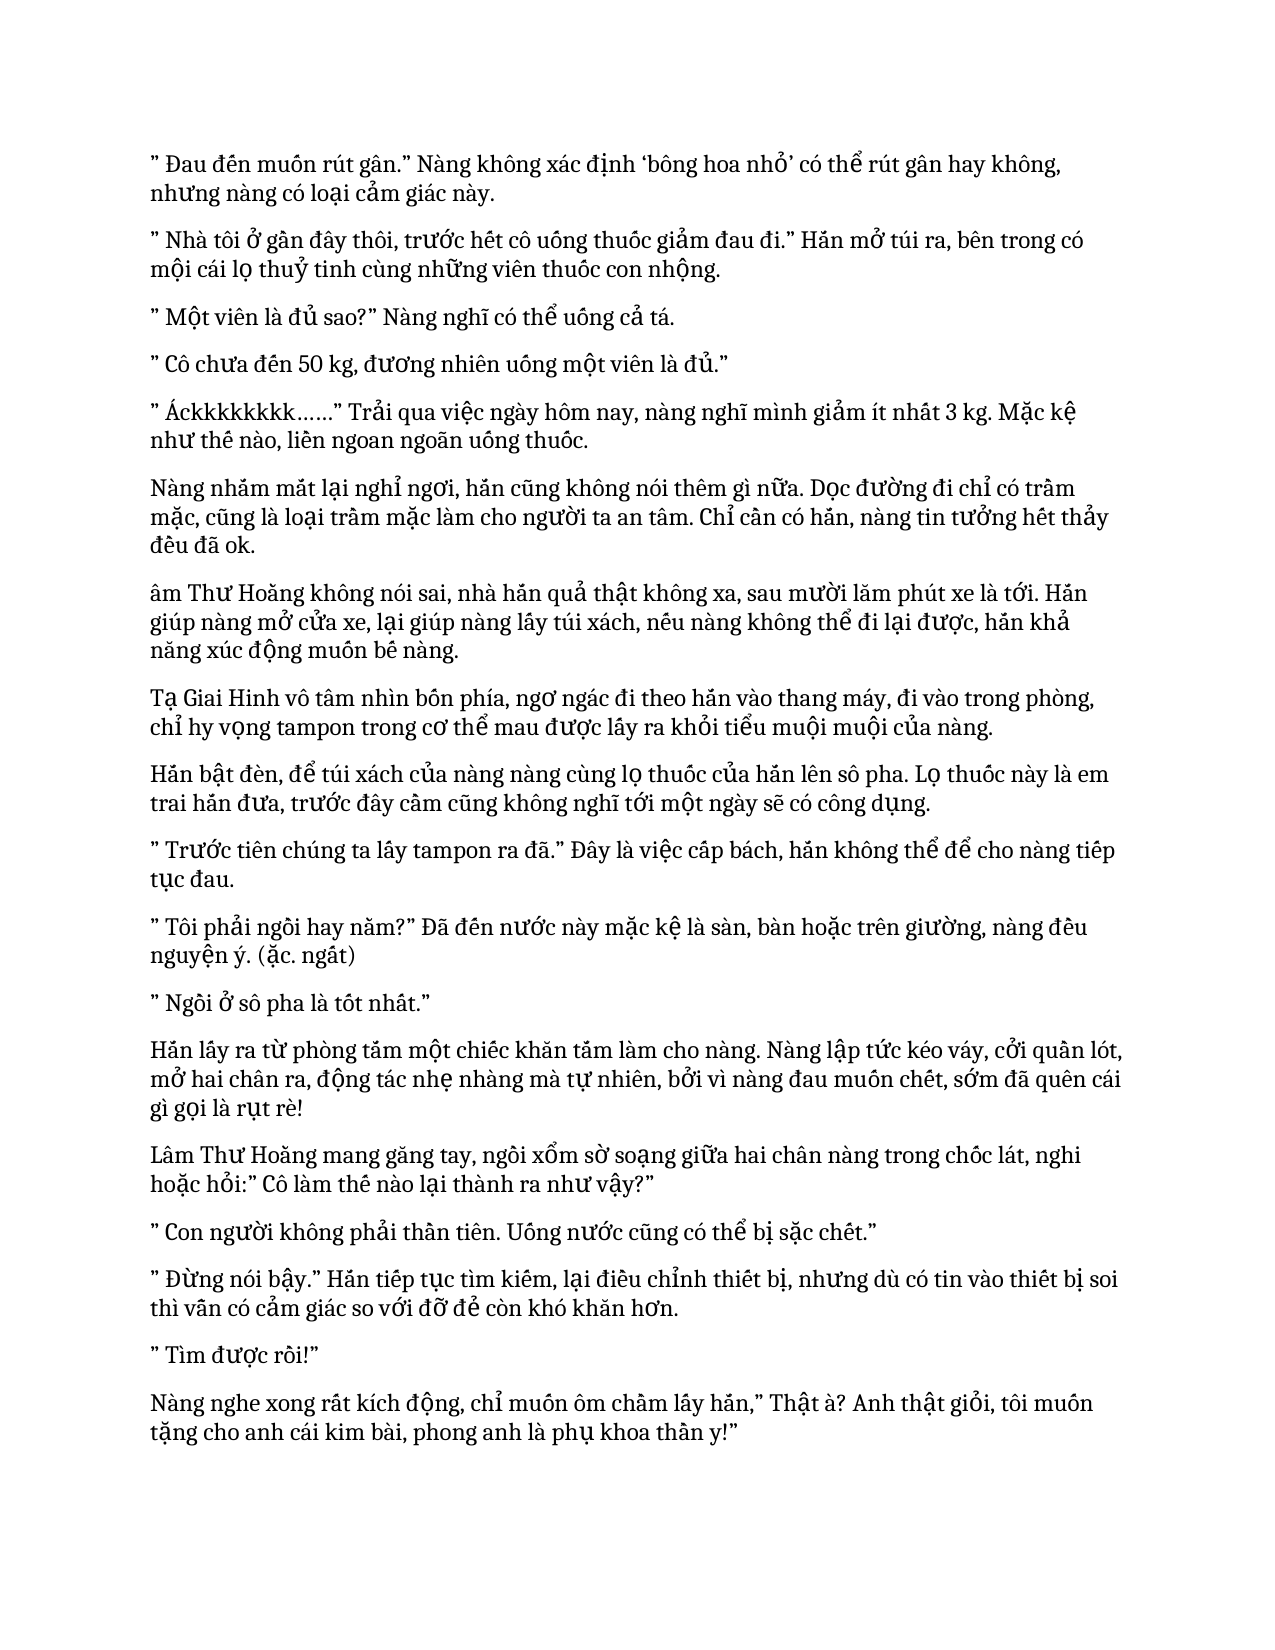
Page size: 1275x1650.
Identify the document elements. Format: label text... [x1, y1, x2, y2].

text âm Thư Hoằng không nói sai, nhà hắn quả thật không xa, sau mười lăm phút xe là tới. Hắn giúp nàng mở cửa xe, lại giúp nàng lấy túi xách, nếu nàng không thể đi lại được, hắn khả năng xúc động muốn bế nàng. [150, 579, 1125, 665]
text Lâm Thư Hoằng mang găng tay, ngồi xổm sờ soạng giữa hai chân nàng trong chốc lát, nghi hoặc hỏi:” Cô làm thế nào lại thành ra như vậy?” [150, 1141, 1125, 1199]
text ” Đau đến muốn rút gân.” Nàng không xác định ‘bông hoa nhỏ’ có thể rút gân hay không, nhưng nàng có loại cảm giác này. [150, 150, 1125, 207]
text ” Con người không phải thần tiên. Uống nước cũng có thể bị sặc chết.” [150, 1217, 1125, 1246]
text Tạ Giai Hinh vô tâm nhìn bốn phía, ngơ ngác đi theo hắn vào thang máy, đi vào trong phòng, chỉ hy vọng tampon trong cơ thể mau được lấy ra khỏi tiểu muội muội của nàng. [150, 684, 1125, 741]
text ” Một viên là đủ sao?” Nàng nghĩ có thể uống cả tá. [150, 302, 1125, 331]
text Hắn lấy ra từ phòng tắm một chiếc khăn tắm làm cho nàng. Nàng lập tức kéo váy, cởi quần lót, mở hai chân ra, động tác nhẹ nhàng mà tự nhiên, bởi vì nàng đau muốn chết, sớm đã quên cái gì gọi là rụt rè! [150, 1036, 1125, 1122]
text ” Tôi phải ngồi hay nằm?” Đã đến nước này mặc kệ là sàn, bàn hoặc trên giường, nàng đều nguyện ý. (ặc. ngất) [150, 912, 1125, 970]
text ” Ngồi ở sô pha là tốt nhất.” [150, 989, 1125, 1017]
text ” Đừng nói bậy.” Hắn tiếp tục tìm kiếm, lại điều chỉnh thiết bị, nhưng dù có tin vào thiết bị soi thì vẫn có cảm giác so với đỡ đẻ còn khó khăn hơn. [150, 1265, 1125, 1322]
text Nàng nhắm mắt lại nghỉ ngơi, hắn cũng không nói thêm gì nữa. Dọc đường đi chỉ có trầm mặc, cũng là loại trầm mặc làm cho người ta an tâm. Chỉ cần có hắn, nàng tin tưởng hết thảy đều đã ok. [150, 474, 1125, 560]
text ” Áckkkkkkkk……” Trải qua việc ngày hôm nay, nàng nghĩ mình giảm ít nhất 3 kg. Mặc kệ như thế nào, liền ngoan ngoãn uống thuốc. [150, 397, 1125, 455]
text ” Tìm được rồi!” [150, 1341, 1125, 1370]
text Nàng nghe xong rất kích động, chỉ muốn ôm chầm lấy hắn,” Thật à? Anh thật giỏi, tôi muốn tặng cho anh cái kim bài, phong anh là phụ khoa thần y!” [150, 1389, 1125, 1446]
text ” Nhà tôi ở gần đây thôi, trước hết cô uống thuốc giảm đau đi.” Hắn mở túi ra, bên trong có mội cái lọ thuỷ tinh cùng những viên thuốc con nhộng. [150, 226, 1125, 284]
text ” Trước tiên chúng ta lấy tampon ra đã.” Đây là việc cấp bách, hắn không thể để cho nàng tiếp tục đau. [150, 836, 1125, 894]
text ” Cô chưa đến 50 kg, đương nhiên uống một viên là đủ.” [150, 350, 1125, 379]
text Hắn bật đèn, để túi xách của nàng nàng cùng lọ thuốc của hắn lên sô pha. Lọ thuốc này là em trai hắn đưa, trước đây cầm cũng không nghĩ tới một ngày sẽ có công dụng. [150, 760, 1125, 817]
